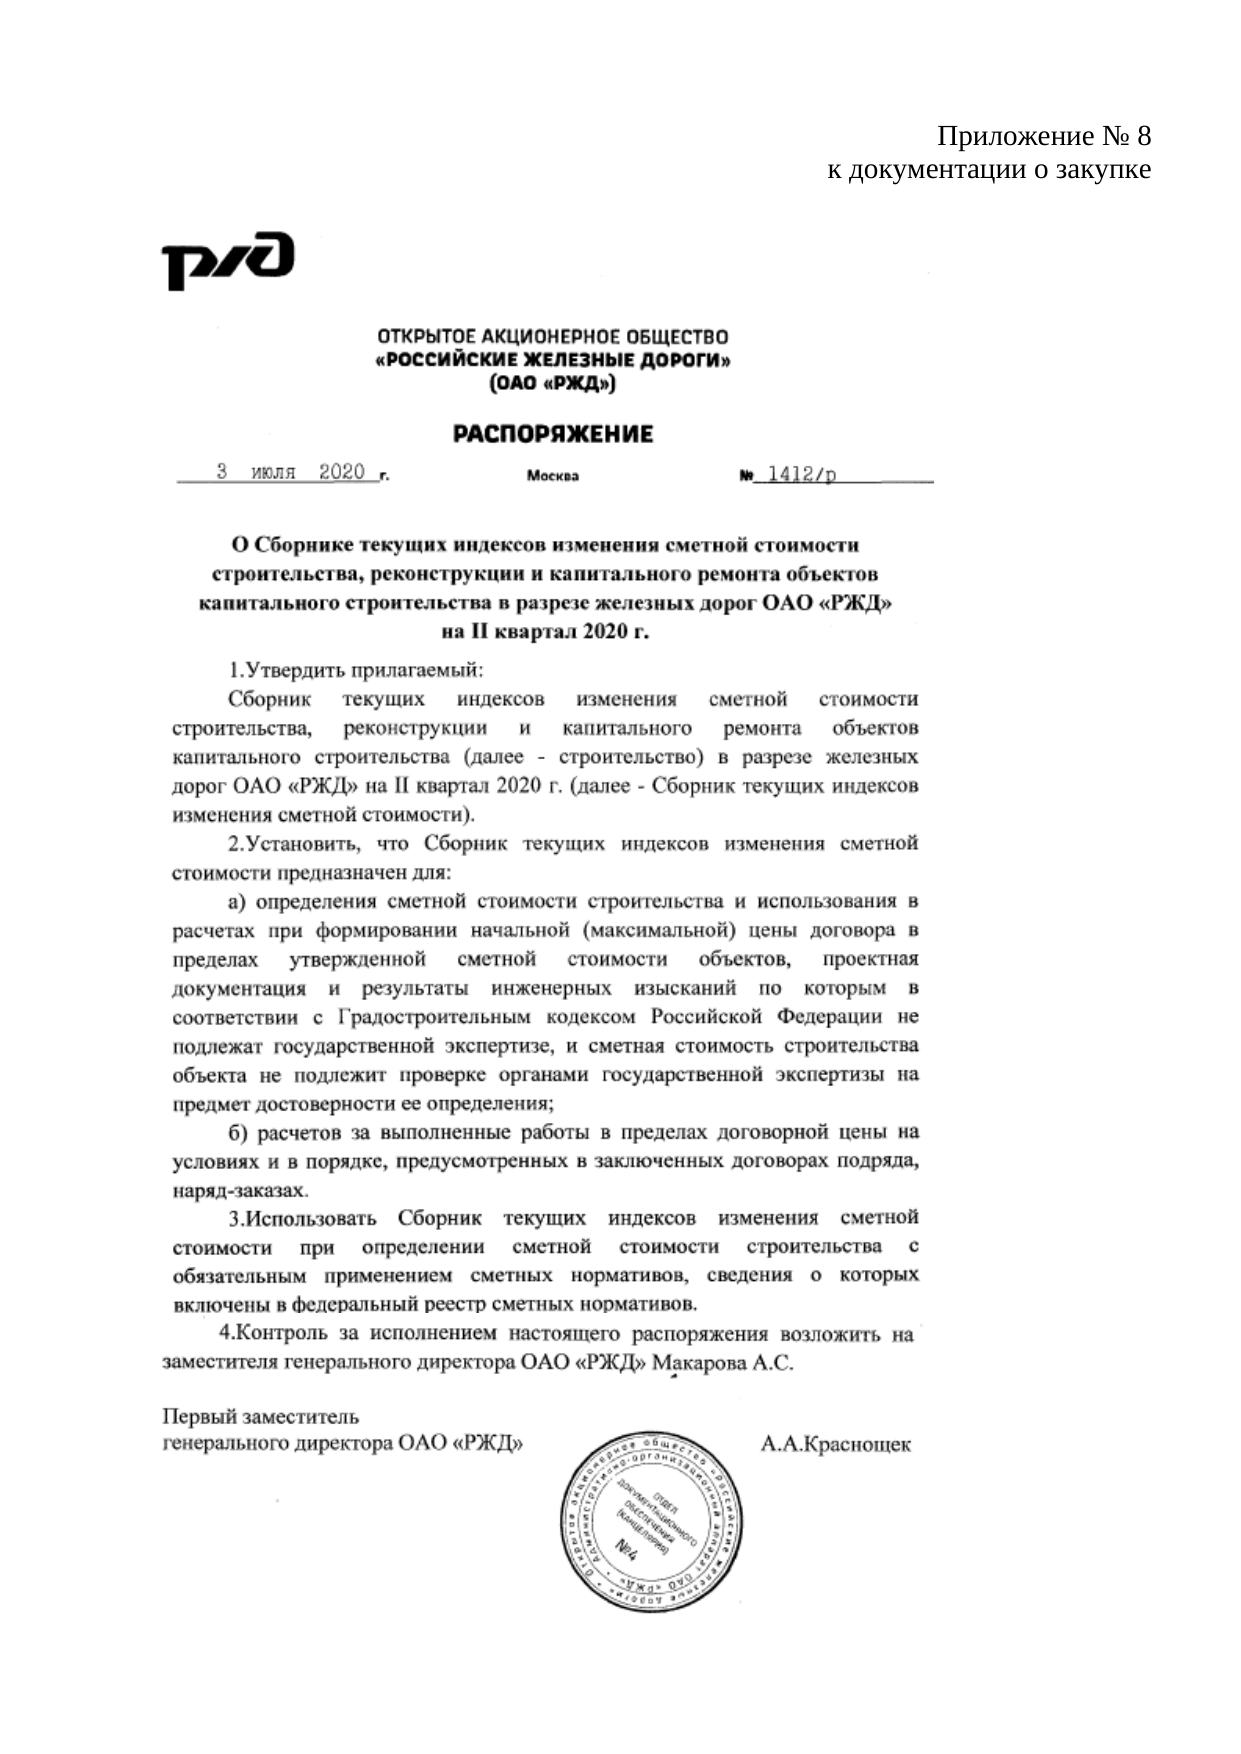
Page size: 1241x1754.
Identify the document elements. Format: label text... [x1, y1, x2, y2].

text Приложение № 8 к документации о закупке [148, 118, 1152, 185]
